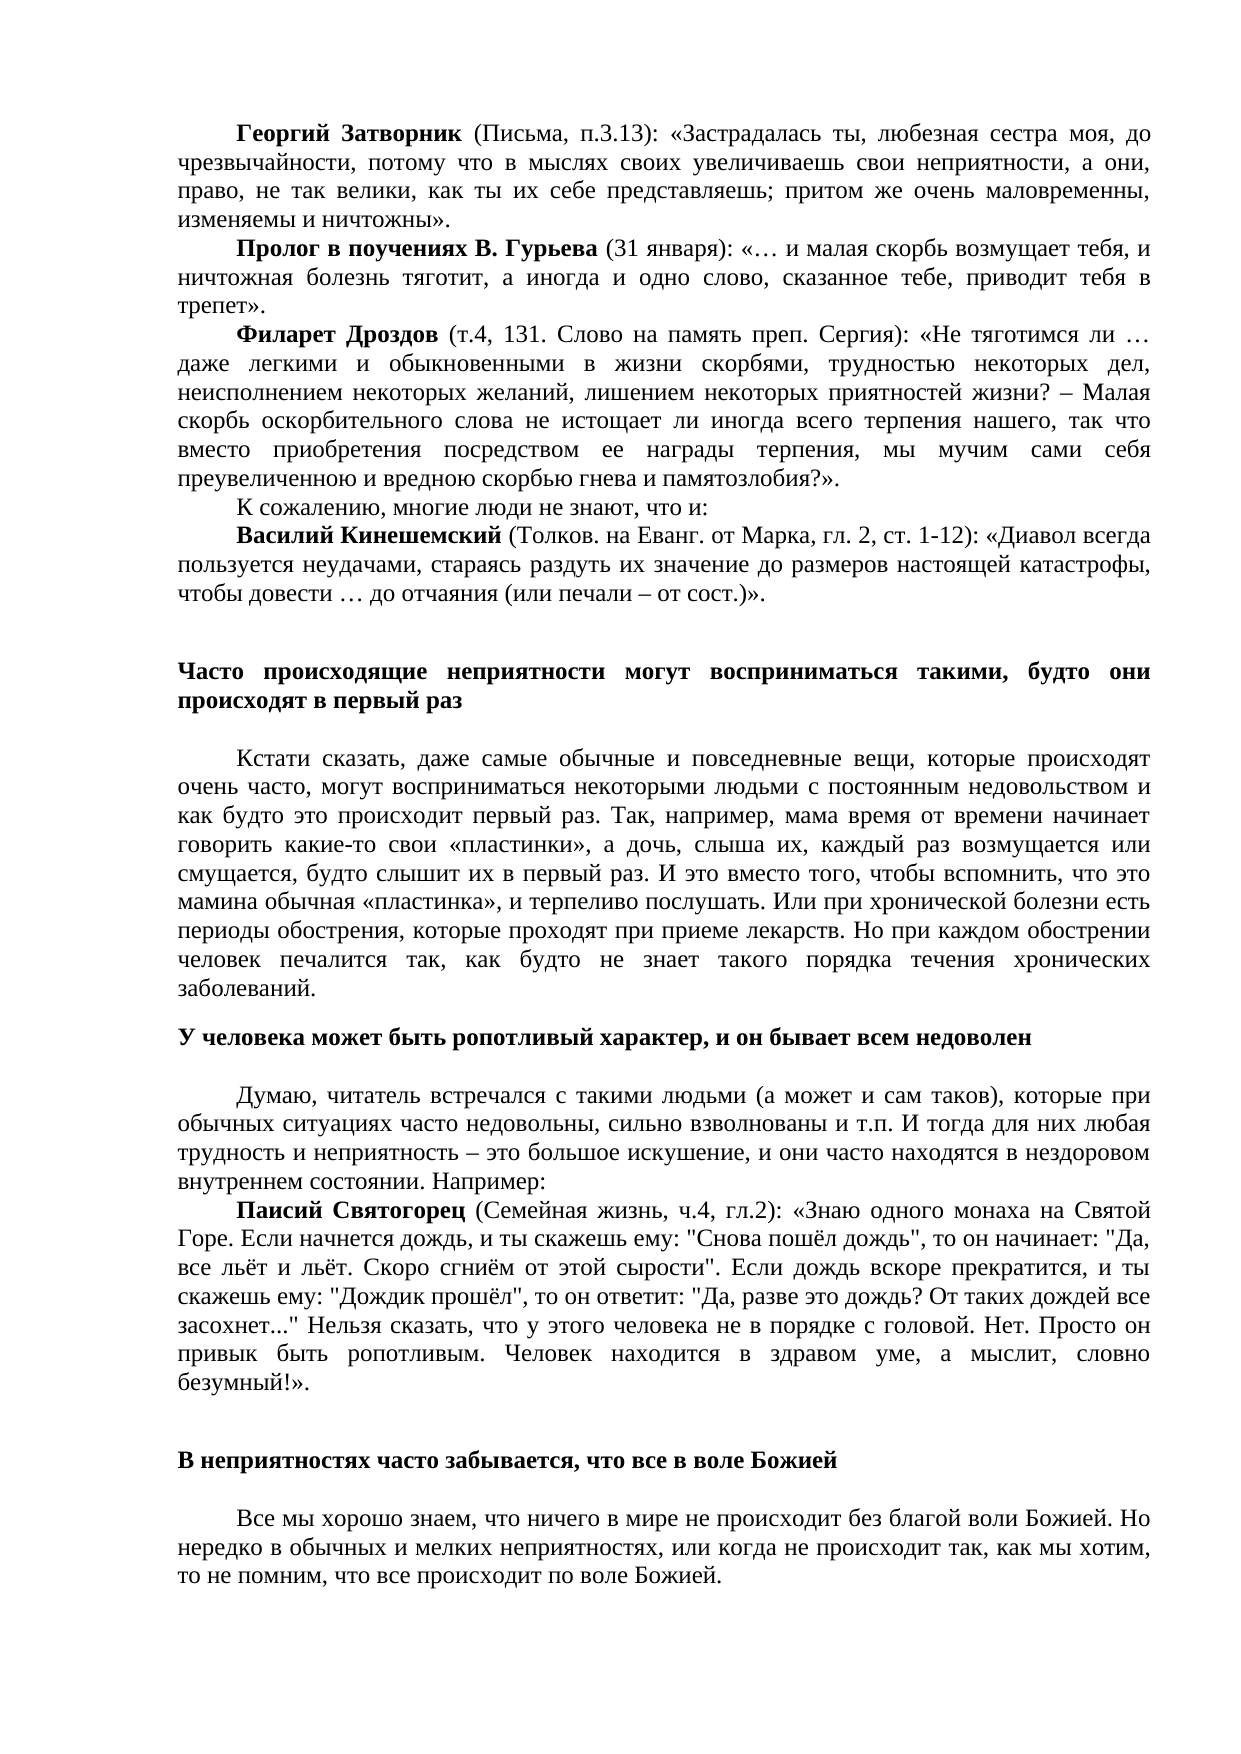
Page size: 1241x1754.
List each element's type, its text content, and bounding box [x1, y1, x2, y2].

text Кстати сказать, даже самые обычные и повседневные вещи, которые происходят очень часто, могут восприниматься некоторыми людьми с постоянным недовольством и как будто это происходит первый раз. Так, например, мама время от времени начинает говорить какие-то свои «пластинки», а дочь, слыша их, каждый раз возмущается или смущается, будто слышит их в первый раз. И это вместо того, чтобы вспомнить, что это мамина обычная «пластинка», и терпеливо послушать. Или при хронической болезни есть периоды обострения, которые проходят при приеме лекарств. Но при каждом обострении человек печалится так, как будто не знает такого порядка течения хронических заболеваний. [177, 743, 1152, 1001]
text Филарет Дроздов (т.4, 131. Слово на память преп. Cepгия): «Не тяготимся ли … даже легкими и обыкновенными в жизни скорбями, трудностью некоторых дел, неисполнением некоторых желаний, лишением некоторых приятностей жизни? – Малая скорбь оскорбительного слова не истощает ли иногда всего терпения нашего, так что вместо приобретения посредством ее награды терпения, мы мучим сами себя преувеличенною и вредною скорбью гнева и памятозлобия?». [177, 319, 1152, 492]
subtitle В неприятностях часто забывается, что все в воле Божией [177, 1446, 1152, 1474]
subtitle Часто происходящие неприятности могут восприниматься такими, будто они происходят в первый раз [177, 656, 1152, 714]
text Георгий Затворник (Письма, п.3.13): «Застрадалась ты, любезная сестра моя, до чрезвычайности, потому что в мыслях своих увеличиваешь свои неприятности, а они, право, не так велики, как ты их себе представляешь; притом же очень маловременны, изменяемы и ничтожны». [177, 118, 1152, 233]
subtitle У человека может быть ропотливый характер, и он бывает всем недоволен [177, 1022, 1152, 1051]
text Василий Кинешемский (Толков. на Еванг. от Марка, гл. 2, ст. 1-12): «Диавол всегда пользуется неудачами, стараясь раздуть их значение до размеров настоящей катастрофы, чтобы довести … до отчаяния (или печали – от сост.)». [177, 521, 1152, 607]
text Паисий Святогорец (Семейная жизнь, ч.4, гл.2): «Знаю одного монаха на Святой Горе. Если начнется дождь, и ты скажешь ему: "Снова пошёл дождь", то он начинает: "Да, все льёт и льёт. Скоро сгниём от этой сырости". Если дождь вскоре прекратится, и ты скажешь ему: "Дождик прошёл", то он ответит: "Да, разве это дождь? От таких дождей все засохнет..." Нельзя сказать, что у этого человека не в порядке с головой. Нет. Просто он привык быть ропотливым. Человек находится в здравом уме, а мыслит, словно безумный!». [177, 1195, 1152, 1396]
text Думаю, читатель встречался с такими людьми (а может и сам таков), которые при обычных ситуациях часто недовольны, сильно взволнованы и т.п. И тогда для них любая трудность и неприятность – это большое искушение, и они часто находятся в нездоровом внутреннем состоянии. Например: [177, 1080, 1152, 1195]
text К сожалению, многие люди не знают, что и: [177, 492, 1152, 521]
text Пролог в поучениях В. Гурьева (31 января): «… и малая скорбь возмущает тебя, и ничтожная болезнь тяготит, а иногда и одно слово, сказанное тебе, приводит тебя в трепет». [177, 233, 1152, 319]
text Все мы хорошо знаем, что ничего в мире не происходит без благой воли Божией. Но нередко в обычных и мелких неприятностях, или когда не происходит так, как мы хотим, то не помним, что все происходит по воле Божией. [177, 1503, 1152, 1589]
